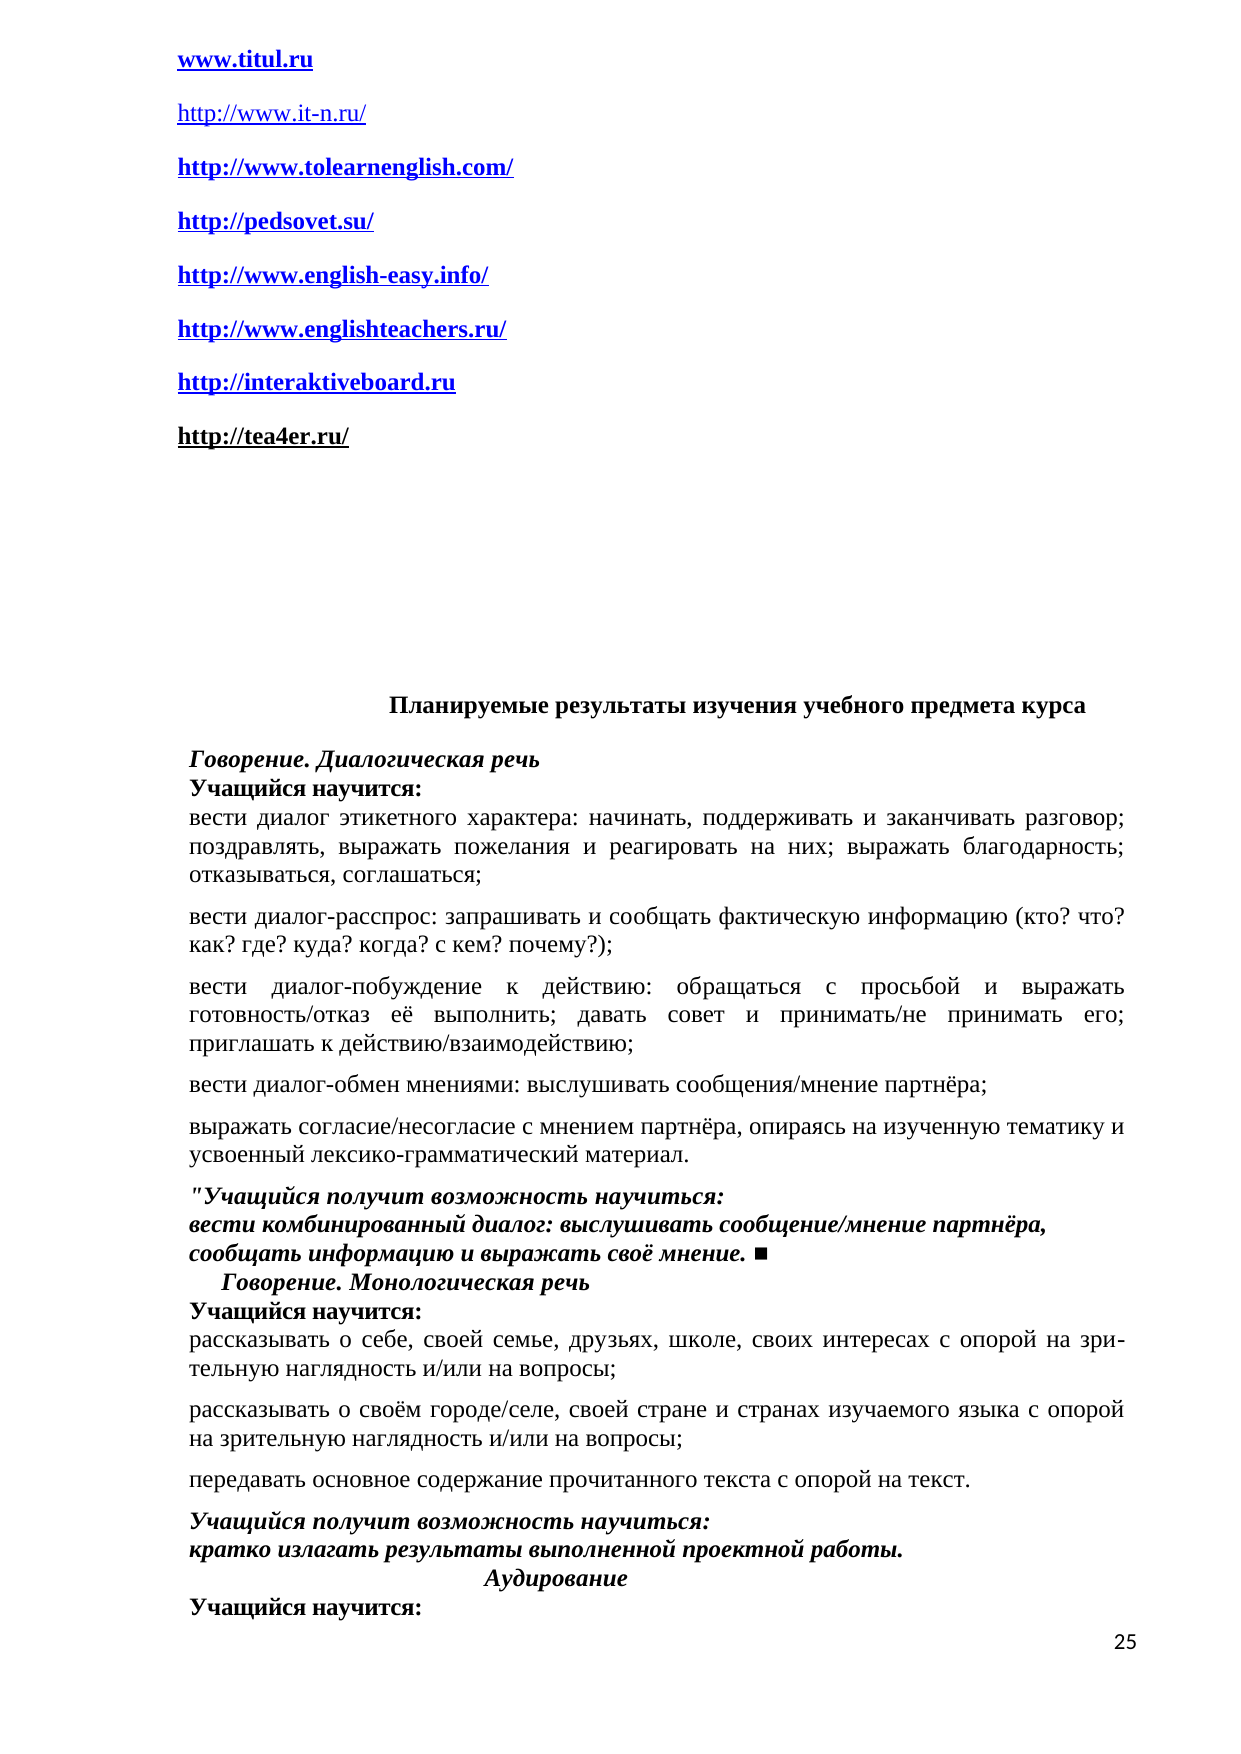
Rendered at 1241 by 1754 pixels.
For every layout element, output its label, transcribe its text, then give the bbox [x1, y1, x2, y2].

text http://www.englishteachers.ru/ [177, 314, 1137, 342]
text передавать основное содержание прочитанного текста с опорой на текст. [189, 1464, 1125, 1493]
text рассказывать о своём городе/селе, своей стране и странах изучаемого языка с опорой на зрительную наглядность и/или на вопросы; [189, 1394, 1125, 1452]
text Говорение. Диалогическая речь [189, 744, 1125, 773]
text выражать согласие/несогласие с мнением партнёра, опираясь на изученную тематику и усвоенный лексико-грамматический материал. [189, 1111, 1125, 1168]
text вести диалог-побуждение к действию: обращаться с просьбой и выражать готовность/отказ её выполнить; давать совет и принимать/не принимать его; приглашать к действию/взаимодействию; [189, 971, 1125, 1057]
text Говорение. Монологическая речь [189, 1267, 1125, 1296]
text вести комбинированный диалог: выслушивать сообщение/мнение партнёра, сообщать информацию и выражать своё мнение. ■ [189, 1209, 1125, 1267]
text http://interaktiveboard.ru [177, 367, 1137, 396]
text http://www.english-easy.info/ [177, 260, 1137, 288]
text "Учащийся получит возможность научиться: [189, 1181, 1125, 1209]
text Учащийся научится: [189, 773, 1125, 802]
text вести диалог-обмен мнениями: выслушивать сообщения/мнение партнёра; [189, 1069, 1125, 1098]
text Планируемые результаты изучения учебного предмета курса [189, 691, 1125, 719]
text http://www.it-n.ru/ [177, 98, 1137, 127]
text вести диалог этикетного характера: начинать, поддерживать и заканчивать разговор; поздравлять, выражать пожелания и реагировать на них; выражать благодарность; отказываться, соглашаться; [189, 802, 1125, 888]
text Учащийся научится: [189, 1592, 1125, 1621]
text Учащийся научится: [189, 1296, 1125, 1324]
text http://pedsovet.su/ [177, 206, 1137, 235]
text http://tea4er.ru/ [177, 421, 1137, 450]
text Аудирование [189, 1563, 1125, 1592]
text рассказывать о себе, своей семье, друзьях, школе, своих интересах с опорой на зрительную наглядность и/или на вопросы; [189, 1324, 1125, 1382]
text кратко излагать результаты выполненной проектной работы. [189, 1534, 1125, 1563]
text вести диалог-расспрос: запрашивать и сообщать фактическую информацию (кто? что? как? где? куда? когда? с кем? почему?); [189, 901, 1125, 958]
text www.titul.ru [177, 44, 1137, 73]
text http://www.tolearnenglish.com/ [177, 152, 1137, 181]
text Учащийся получит возможность научиться: [189, 1506, 1125, 1534]
